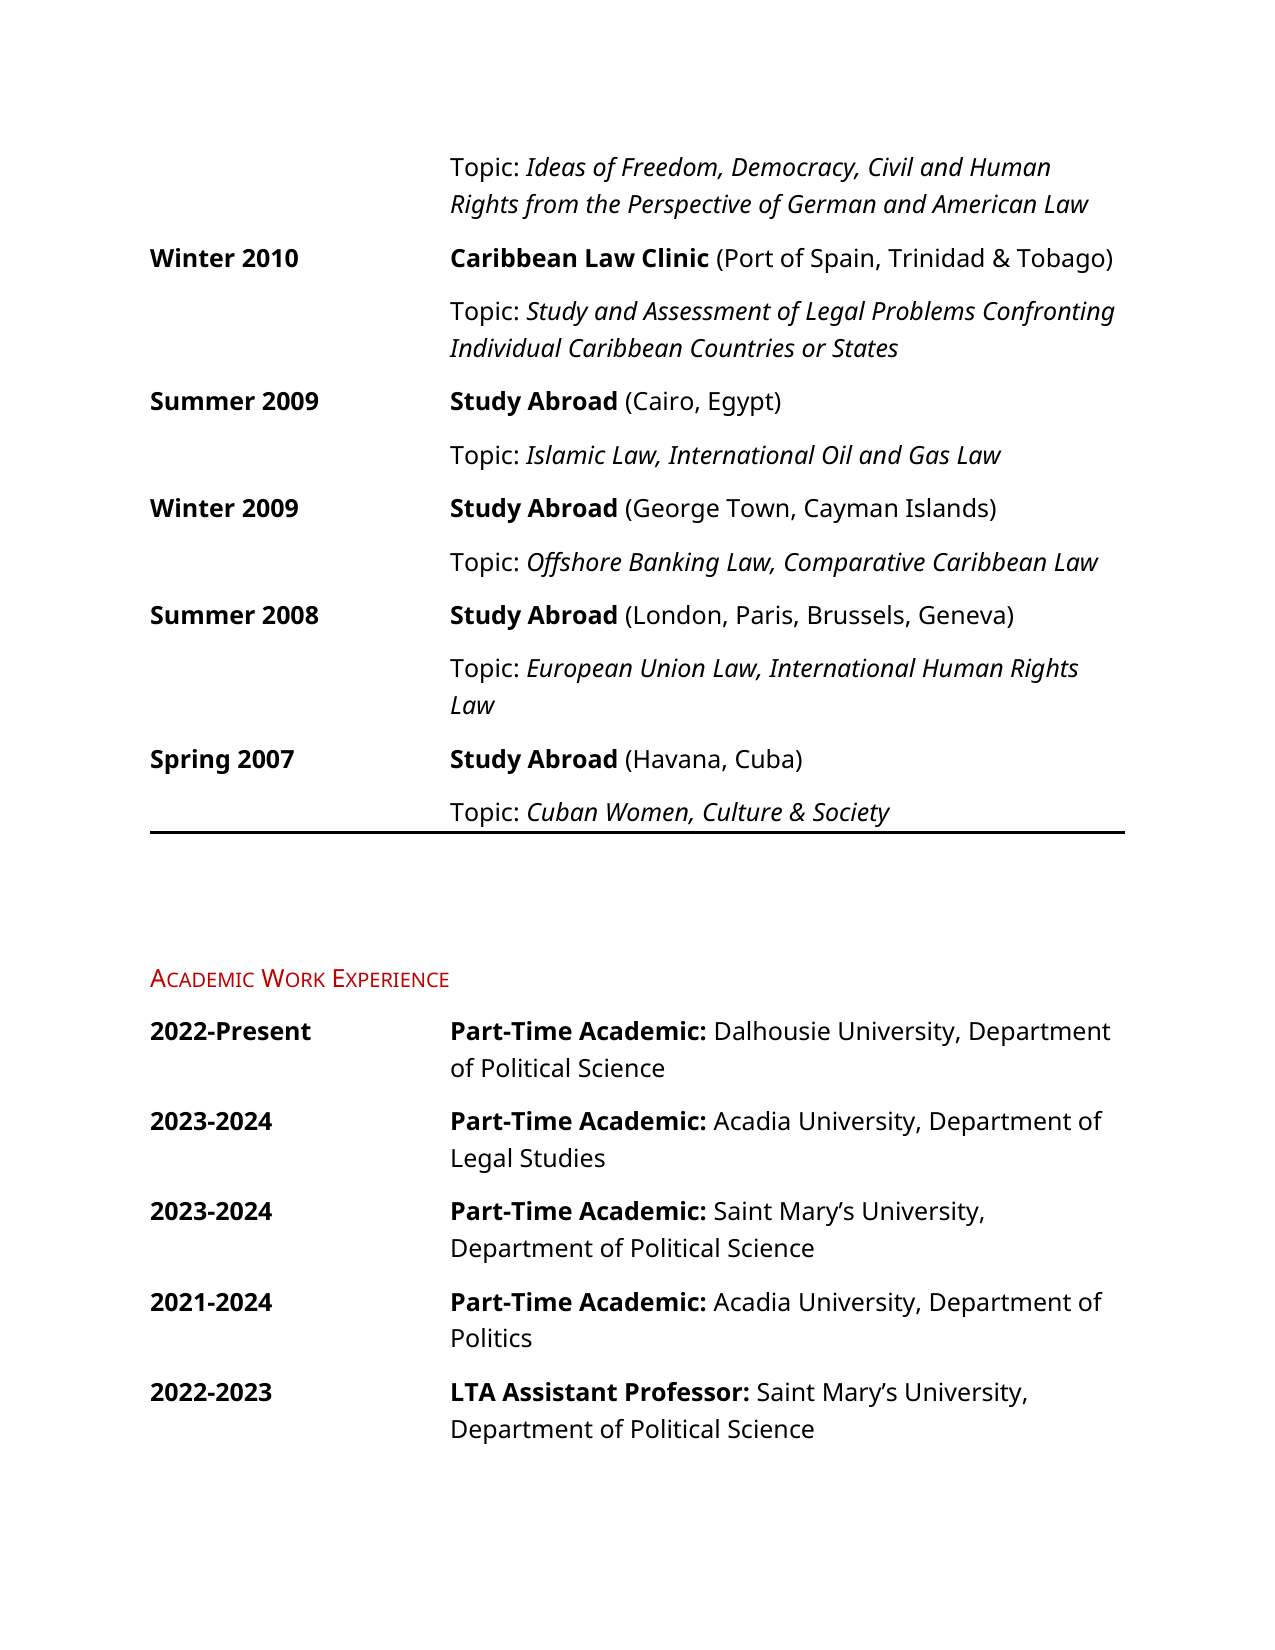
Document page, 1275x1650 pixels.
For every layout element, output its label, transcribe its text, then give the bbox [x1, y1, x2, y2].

text Summer 2009 Study Abroad (Cairo, Egypt) [150, 384, 1125, 418]
text Topic: European Union Law, International Human Rights Law [450, 651, 1125, 722]
text Topic: Islamic Law, International Oil and Gas Law [150, 437, 1125, 471]
text 2023-2024 Part-Time Academic: Saint Mary’s University, Department of Political Science [150, 1194, 1125, 1265]
text 2022-Present Part-Time Academic: Dalhousie University, Department of Political Science [150, 1014, 1125, 1084]
text Topic: Study and Assessment of Legal Problems Confronting Individual Caribbean Countries or States [450, 294, 1125, 364]
text Winter 2010 Caribbean Law Clinic (Port of Spain, Trinidad & Tobago) [150, 240, 1125, 274]
text Topic: Cuban Women, Culture & Society [150, 795, 1125, 831]
text Topic: Offshore Banking Law, Comparative Caribbean Law [150, 544, 1125, 578]
text Academic Work Experience [150, 960, 1125, 994]
text Winter 2009 Study Abroad (George Town, Cayman Islands) [150, 491, 1125, 525]
text Topic: Ideas of Freedom, Democracy, Civil and Human Rights from the Perspective of German and American Law [450, 150, 1125, 221]
text 2022-2023 LTA Assistant Professor: Saint Mary’s University, Department of Political Science [150, 1374, 1125, 1445]
text 2021-2024 Part-Time Academic: Acadia University, Department of Politics [150, 1284, 1125, 1355]
text Summer 2008 Study Abroad (London, Paris, Brussels, Geneva) [150, 598, 1125, 632]
text 2023-2024 Part-Time Academic: Acadia University, Department of Legal Studies [150, 1104, 1125, 1175]
text Spring 2007 Study Abroad (Havana, Cuba) [150, 741, 1125, 775]
